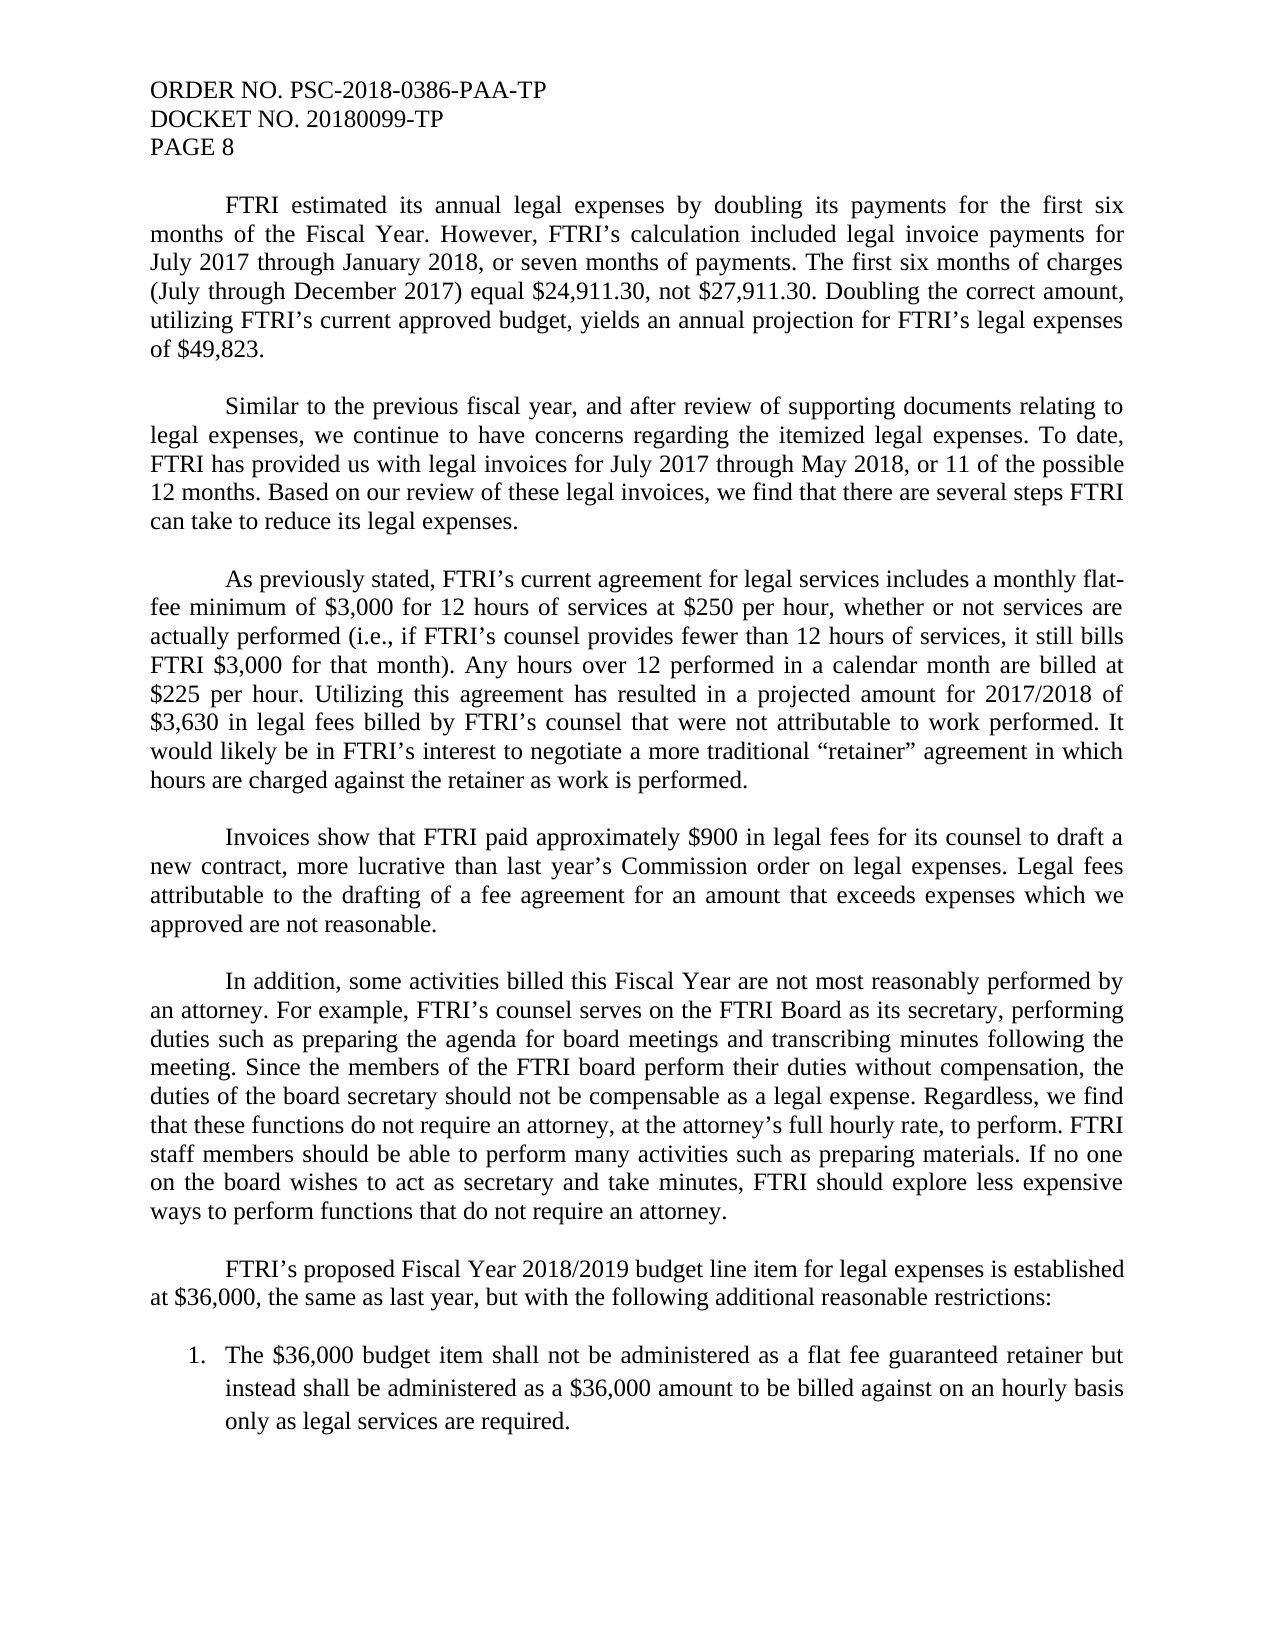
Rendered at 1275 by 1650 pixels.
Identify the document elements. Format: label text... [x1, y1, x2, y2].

text In addition, some activities billed this Fiscal Year are not most reasonably performed by an attorney. For example, FTRI’s counsel serves on the FTRI Board as its secretary, performing duties such as preparing the agenda for board meetings and transcribing minutes following the meeting. Since the members of the FTRI board perform their duties without compensation, the duties of the board secretary should not be compensable as a legal expense. Regardless, we find that these functions do not require an attorney, at the attorney’s full hourly rate, to perform. FTRI staff members should be able to perform many activities such as preparing materials. If no one on the board wishes to act as secretary and take minutes, FTRI should explore less expensive ways to perform functions that do not require an attorney. [150, 966, 1125, 1225]
text FTRI’s proposed Fiscal Year 2018/2019 budget line item for legal expenses is established at $36,000, the same as last year, but with the following additional reasonable restrictions: [150, 1254, 1125, 1311]
list The $36,000 budget item shall not be administered as a flat fee guaranteed retainer but instead shall be administered as a $36,000 amount to be billed against on an hourly basis only as legal services are required. [187, 1340, 1125, 1435]
text FTRI estimated its annual legal expenses by doubling its payments for the first six months of the Fiscal Year. However, FTRI’s calculation included legal invoice payments for July 2017 through January 2018, or seven months of payments. The first six months of charges (July through December 2017) equal $24,911.30, not $27,911.30. Doubling the correct amount, utilizing FTRI’s current approved budget, yields an annual projection for FTRI’s legal expenses of $49,823. [150, 190, 1125, 362]
text As previously stated, FTRI’s current agreement for legal services includes a monthly flat-fee minimum of $3,000 for 12 hours of services at $250 per hour, whether or not services are actually performed (i.e., if FTRI’s counsel provides fewer than 12 hours of services, it still bills FTRI $3,000 for that month). Any hours over 12 performed in a calendar month are billed at $225 per hour. Utilizing this agreement has resulted in a projected amount for 2017/2018 of $3,630 in legal fees billed by FTRI’s counsel that were not attributable to work performed. It would likely be in FTRI’s interest to negotiate a more traditional “retainer” agreement in which hours are charged against the retainer as work is performed. [150, 564, 1125, 794]
text Similar to the previous fiscal year, and after review of supporting documents relating to legal expenses, we continue to have concerns regarding the itemized legal expenses. To date, FTRI has provided us with legal invoices for July 2017 through May 2018, or 11 of the possible 12 months. Based on our review of these legal invoices, we find that there are several steps FTRI can take to reduce its legal expenses. [150, 391, 1125, 535]
text Invoices show that FTRI paid approximately $900 in legal fees for its counsel to draft a new contract, more lucrative than last year’s Commission order on legal expenses. Legal fees attributable to the drafting of a fee agreement for an amount that exceeds expenses which we approved are not reasonable. [150, 822, 1125, 937]
